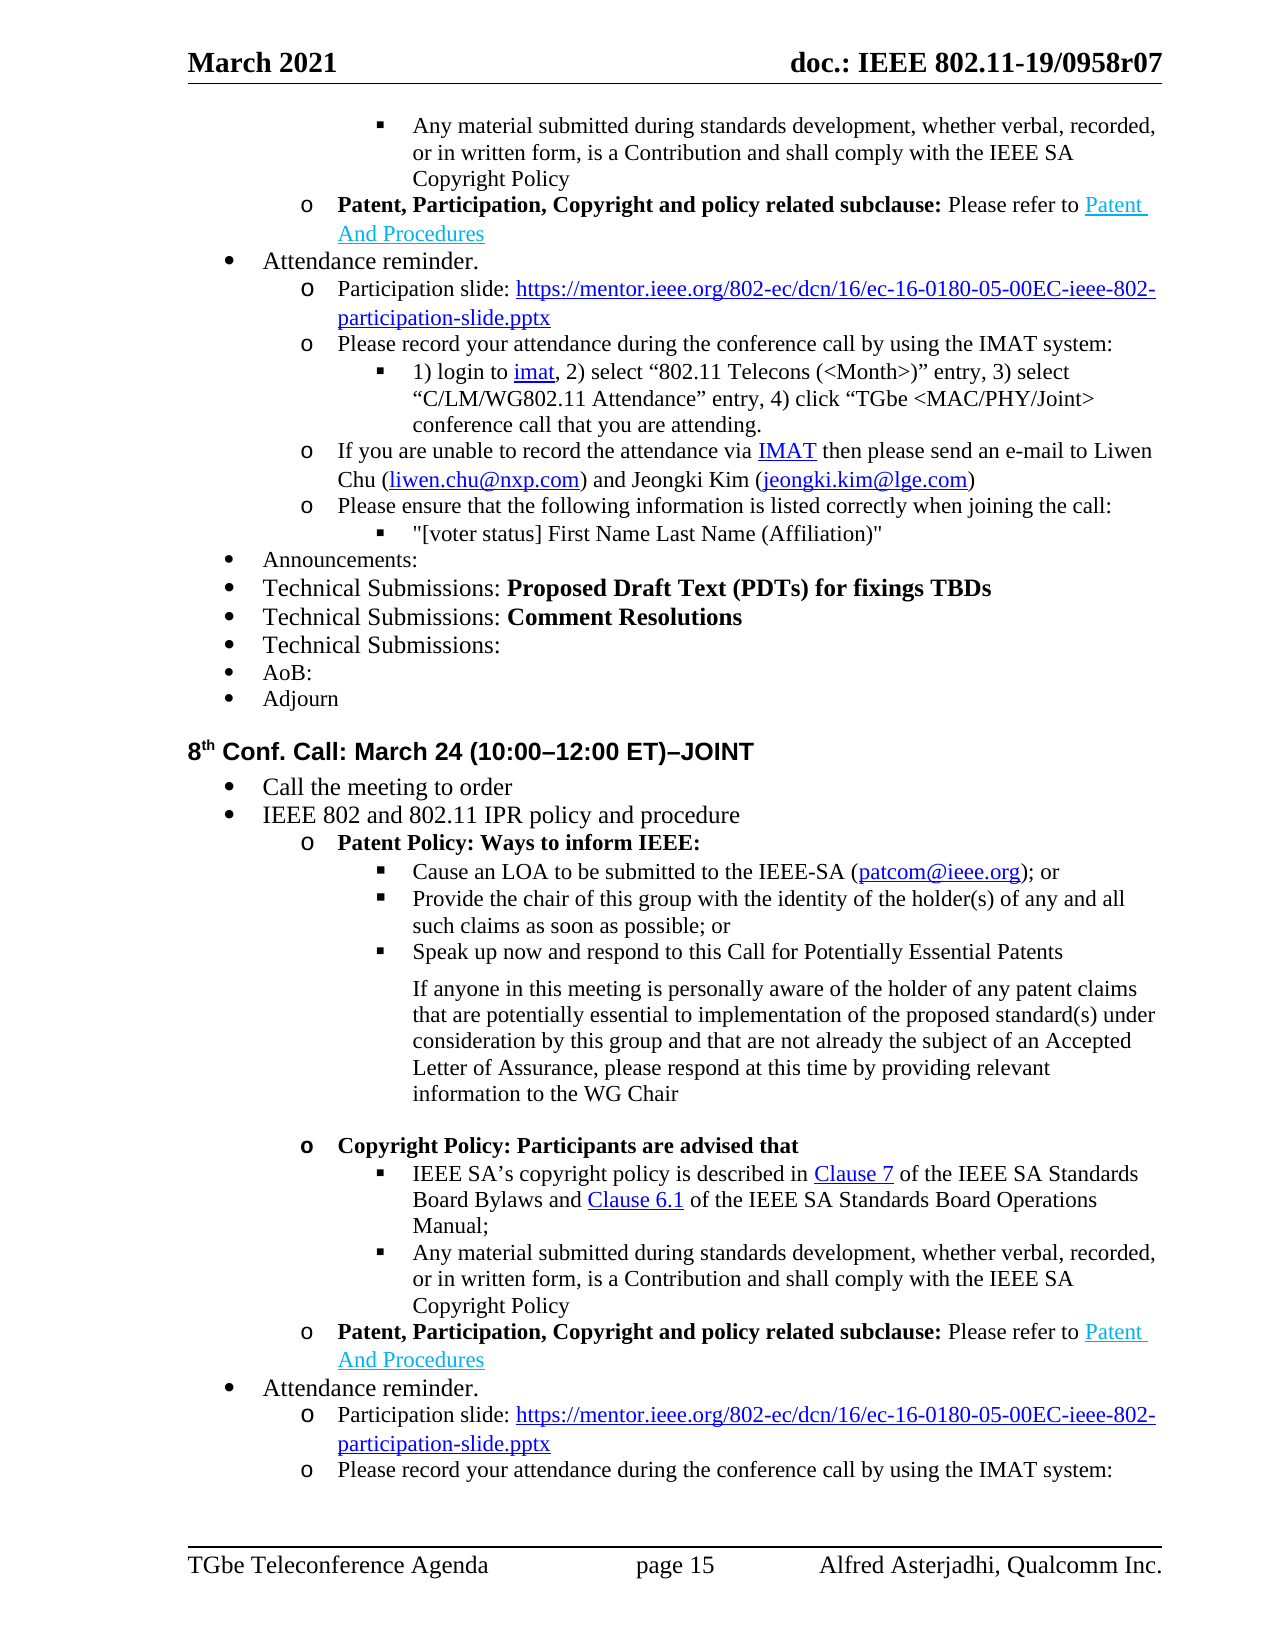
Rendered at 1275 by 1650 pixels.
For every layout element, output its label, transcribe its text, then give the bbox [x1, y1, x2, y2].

list Any material submitted during standards development, whether verbal, recorded, or in written form, is a Contribution and shall comply with the IEEE SA Copyright Policy [375, 1239, 1162, 1318]
list Announcements: [225, 547, 1162, 573]
list Please record your attendance during the conference call by using the IMAT system: [300, 330, 1162, 358]
list IEEE SA’s copyright policy is described in Clause 7 of the IEEE SA Standards Board Bylaws and Clause 6.1 of the IEEE SA Standards Board Operations Manual; [375, 1160, 1162, 1239]
list Participation slide: https://mentor.ieee.org/802-ec/dcn/16/ec-16-0180-05-00EC-ieee-802-participation-slide.pptx [300, 275, 1162, 330]
list Technical Submissions: Comment Resolutions [225, 602, 1162, 630]
list Any material submitted during standards development, whether verbal, recorded, or in written form, is a Contribution and shall comply with the IEEE SA Copyright Policy [375, 112, 1162, 192]
list 1) login to imat, 2) select “802.11 Telecons (<Month>)” entry, 3) select “C/LM/WG802.11 Attendance” entry, 4) click “TGbe <MAC/PHY/Joint> conference call that you are attending. [375, 358, 1162, 437]
list "[voter status] First Name Last Name (Affiliation)" [375, 520, 1162, 547]
list Copyright Policy: Participants are advised that [300, 1132, 1162, 1160]
list Attendance reminder. [225, 246, 1162, 275]
list Provide the chair of this group with the identity of the holder(s) of any and all such claims as soon as possible; or [375, 885, 1162, 938]
list Patent, Participation, Copyright and policy related subclause: Please refer to Patent And Procedures [300, 1318, 1162, 1373]
list Participation slide: https://mentor.ieee.org/802-ec/dcn/16/ec-16-0180-05-00EC-ieee-802-participation-slide.pptx [300, 1401, 1162, 1457]
list If anyone in this meeting is personally aware of the holder of any patent claims that are potentially essential to implementation of the proposed standard(s) under consideration by this group and that are not already the subject of an Accepted Letter of Assurance, please respond at this time by providing relevant information to the WG Chair [412, 975, 1162, 1107]
list Speak up now and respond to this Call for Potentially Essential Patents [375, 938, 1162, 964]
list If you are unable to record the attendance via IMAT then please send an e-mail to Liwen Chu (liwen.chu@nxp.com) and Jeongki Kim (jeongki.kim@lge.com) [300, 437, 1162, 492]
subtitle 8th Conf. Call: March 24 (10:00–12:00 ET)–JOINT [187, 737, 1162, 766]
list Patent Policy: Ways to inform IEEE: [300, 829, 1162, 858]
list Please record your attendance during the conference call by using the IMAT system: [300, 1457, 1162, 1485]
list Patent, Participation, Copyright and policy related subclause: Please refer to Patent And Procedures [300, 192, 1162, 246]
list Please ensure that the following information is listed correctly when joining the call: [300, 492, 1162, 520]
list IEEE 802 and 802.11 IPR policy and procedure [225, 801, 1162, 829]
list AoB: [225, 659, 1162, 686]
list Call the meeting to order [225, 772, 1162, 801]
list Technical Submissions: Proposed Draft Text (PDTs) for fixings TBDs [225, 573, 1162, 602]
list Adjourn [225, 686, 1162, 712]
list Technical Submissions: [225, 630, 1162, 659]
list Cause an LOA to be submitted to the IEEE-SA (patcom@ieee.org); or [375, 858, 1162, 885]
list Attendance reminder. [225, 1373, 1162, 1401]
